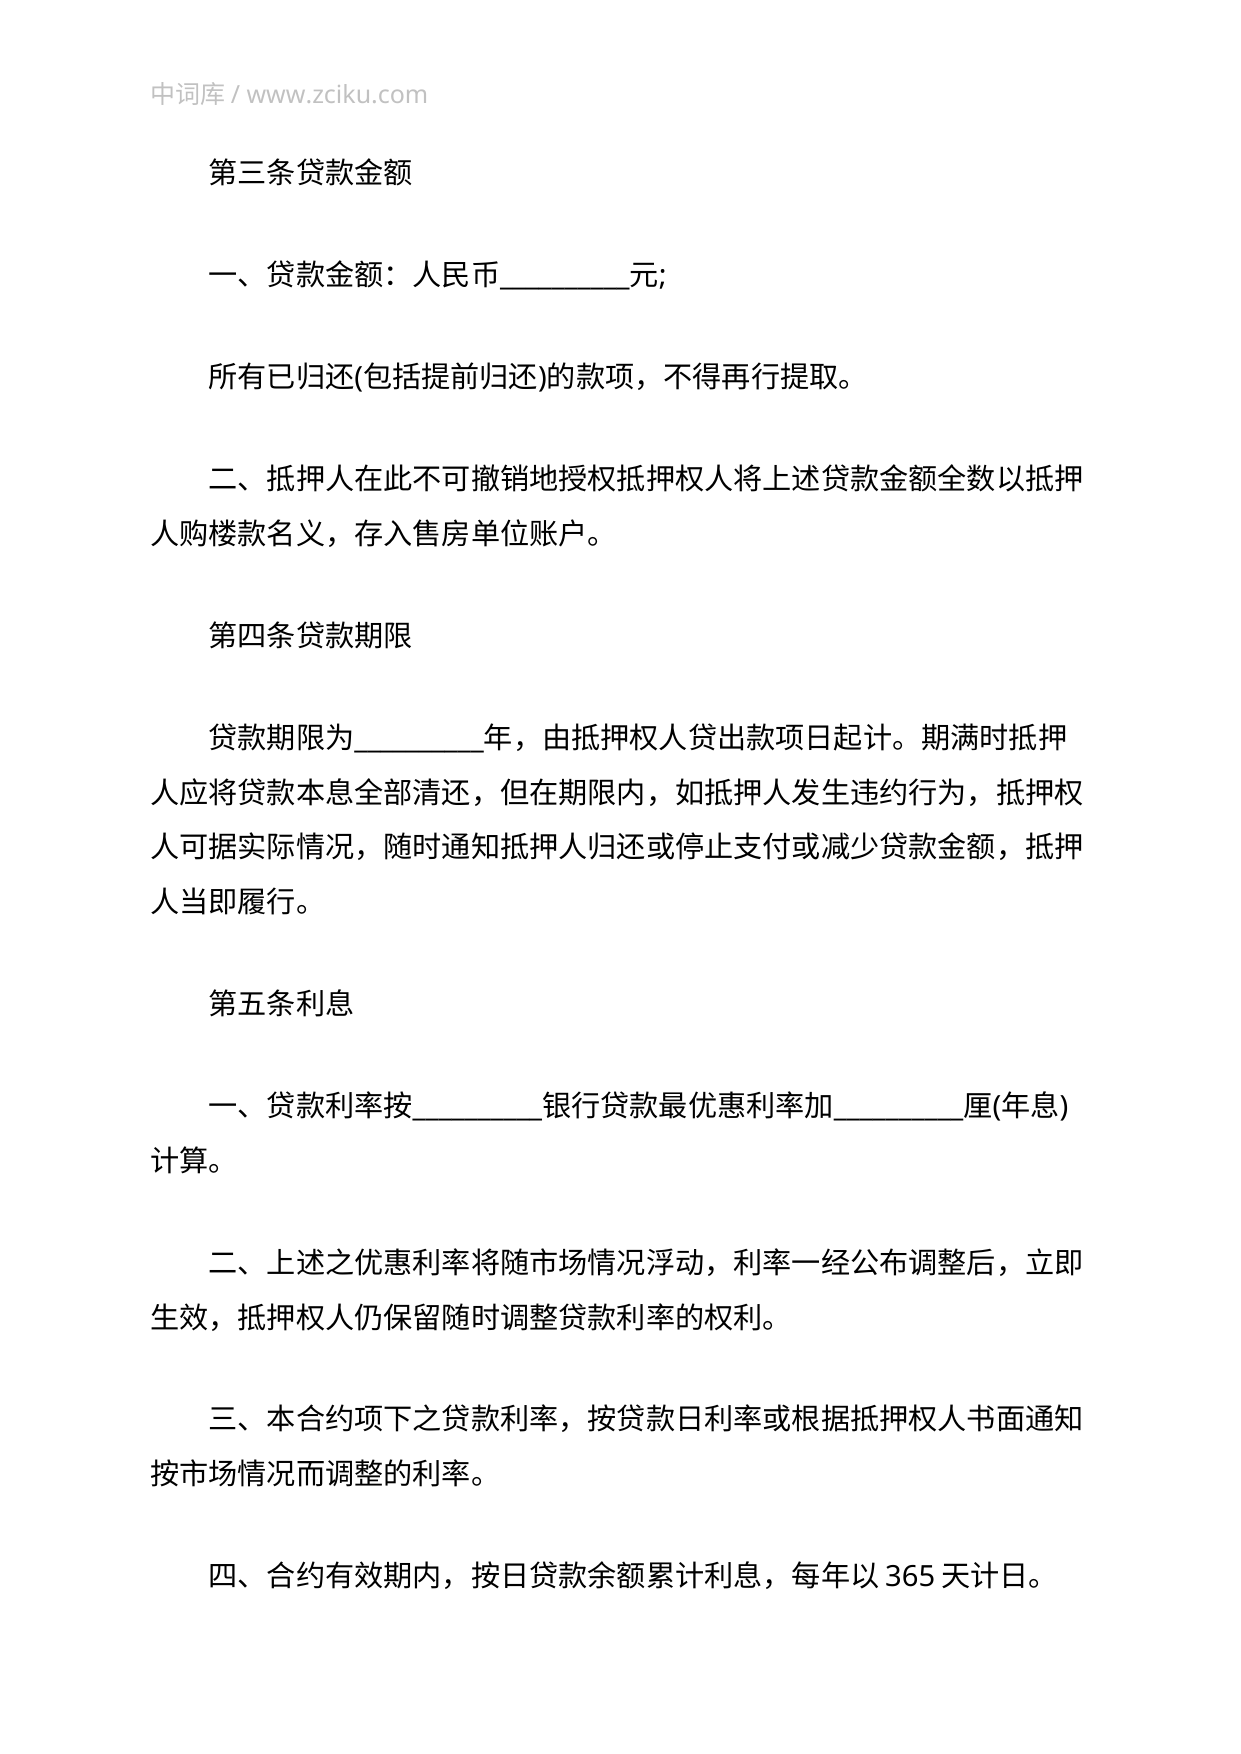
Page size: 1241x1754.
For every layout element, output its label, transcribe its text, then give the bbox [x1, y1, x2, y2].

text 一、贷款金额：人民币__________元; [150, 252, 1090, 294]
text 二、抵押人在此不可撤销地授权抵押权人将上述贷款金额全数以抵押人购楼款名义，存入售房单位账户。 [150, 456, 1090, 553]
text 二、上述之优惠利率将随市场情况浮动，利率一经公布调整后，立即生效，抵押权人仍保留随时调整贷款利率的权利。 [150, 1239, 1090, 1336]
text 四、合约有效期内，按日贷款余额累计利息，每年以365天计日。 [150, 1553, 1090, 1595]
text 第五条利息 [150, 981, 1090, 1023]
text 三、本合约项下之贷款利率，按贷款日利率或根据抵押权人书面通知按市场情况而调整的利率。 [150, 1396, 1090, 1493]
text 第四条贷款期限 [150, 612, 1090, 655]
text 贷款期限为__________年，由抵押权人贷出款项日起计。期满时抵押人应将贷款本息全部清还，但在期限内，如抵押人发生违约行为，抵押权人可据实际情况，随时通知抵押人归还或停止支付或减少贷款金额，抵押人当即履行。 [150, 714, 1090, 921]
text 第三条贷款金额 [150, 150, 1090, 192]
text 所有已归还(包括提前归还)的款项，不得再行提取。 [150, 354, 1090, 396]
text 一、贷款利率按__________银行贷款最优惠利率加__________厘(年息)计算。 [150, 1082, 1090, 1180]
